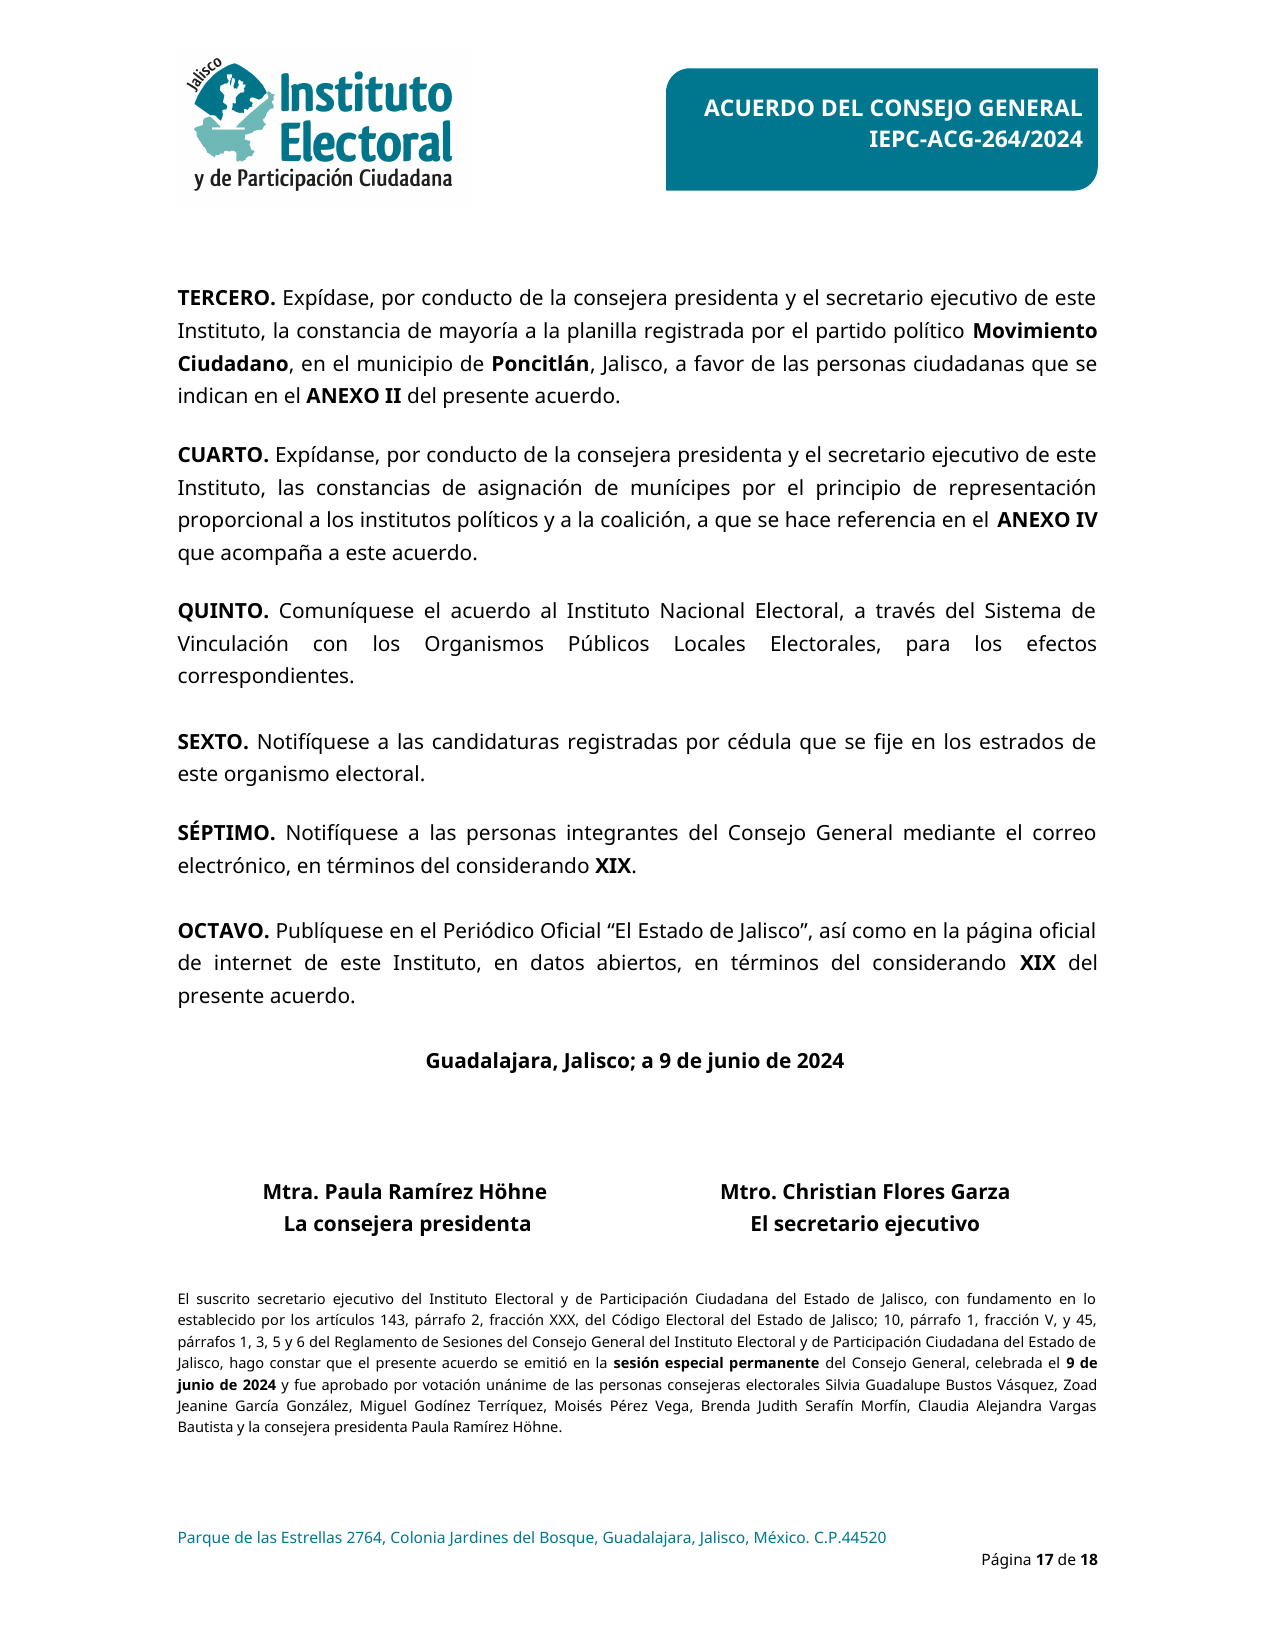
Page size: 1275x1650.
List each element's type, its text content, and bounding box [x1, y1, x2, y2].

text SEXTO. Notifíquese a las candidaturas registradas por cédula que se fije en los estrados de este organismo electoral. [177, 727, 1098, 788]
text Guadalajara, Jalisco; a 9 de junio de 2024 [177, 1046, 1093, 1075]
text TERCERO. Expídase, por conducto de la consejera presidenta y el secretario ejecutivo de este Instituto, la constancia de mayoría a la planilla registrada por el partido político Movimiento Ciudadano, en el municipio de Poncitlán, Jalisco, a favor de las personas ciudadanas que se indican en el ANEXO II del presente acuerdo. [177, 283, 1098, 410]
table_header Mtra. Paula Ramírez Höhne La consejera presidenta [177, 1177, 637, 1242]
text OCTAVO. Publíquese en el Periódico Oficial “El Estado de Jalisco”, así como en la página oficial de internet de este Instituto, en datos abiertos, en términos del considerando XIX del presente acuerdo. [177, 916, 1098, 1009]
text El suscrito secretario ejecutivo del Instituto Electoral y de Participación Ciudadana del Estado de Jalisco, con fundamento en lo establecido por los artículos 143, párrafo 2, fracción XXX, del Código Electoral del Estado de Jalisco; 10, párrafo 1, fracción V, y 45, párrafos 1, 3, 5 y 6 del Reglamento de Sesiones del Consejo General del Instituto Electoral y de Participación Ciudadana del Estado de Jalisco, hago constar que el presente acuerdo se emitió en la sesión especial permanente del Consejo General, celebrada el 9 de junio de 2024 y fue aprobado por votación unánime de las personas consejeras electorales Silvia Guadalupe Bustos Vásquez, Zoad Jeanine García González, Miguel Godínez Terríquez, Moisés Pérez Vega, Brenda Judith Serafín Morfín, Claudia Alejandra Vargas Bautista y la consejera presidenta Paula Ramírez Höhne. [177, 1288, 1098, 1437]
picture [177, 47, 473, 206]
text CUARTO. Expídanse, por conducto de la consejera presidenta y el secretario ejecutivo de este Instituto, las constancias de asignación de munícipes por el principio de representación proporcional a los institutos políticos y a la coalición, a que se hace referencia en el ANEXO IV que acompaña a este acuerdo. [177, 440, 1098, 566]
text SÉPTIMO. Notifíquese a las personas integrantes del Consejo General mediante el correo electrónico, en términos del considerando XIX. [177, 818, 1098, 879]
text QUINTO. Comuníquese el acuerdo al Instituto Nacional Electoral, a través del Sistema de Vinculación con los Organismos Públicos Locales Electorales, para los efectos correspondientes. [177, 596, 1098, 690]
table_header Mtro. Christian Flores Garza El secretario ejecutivo [637, 1177, 1098, 1242]
